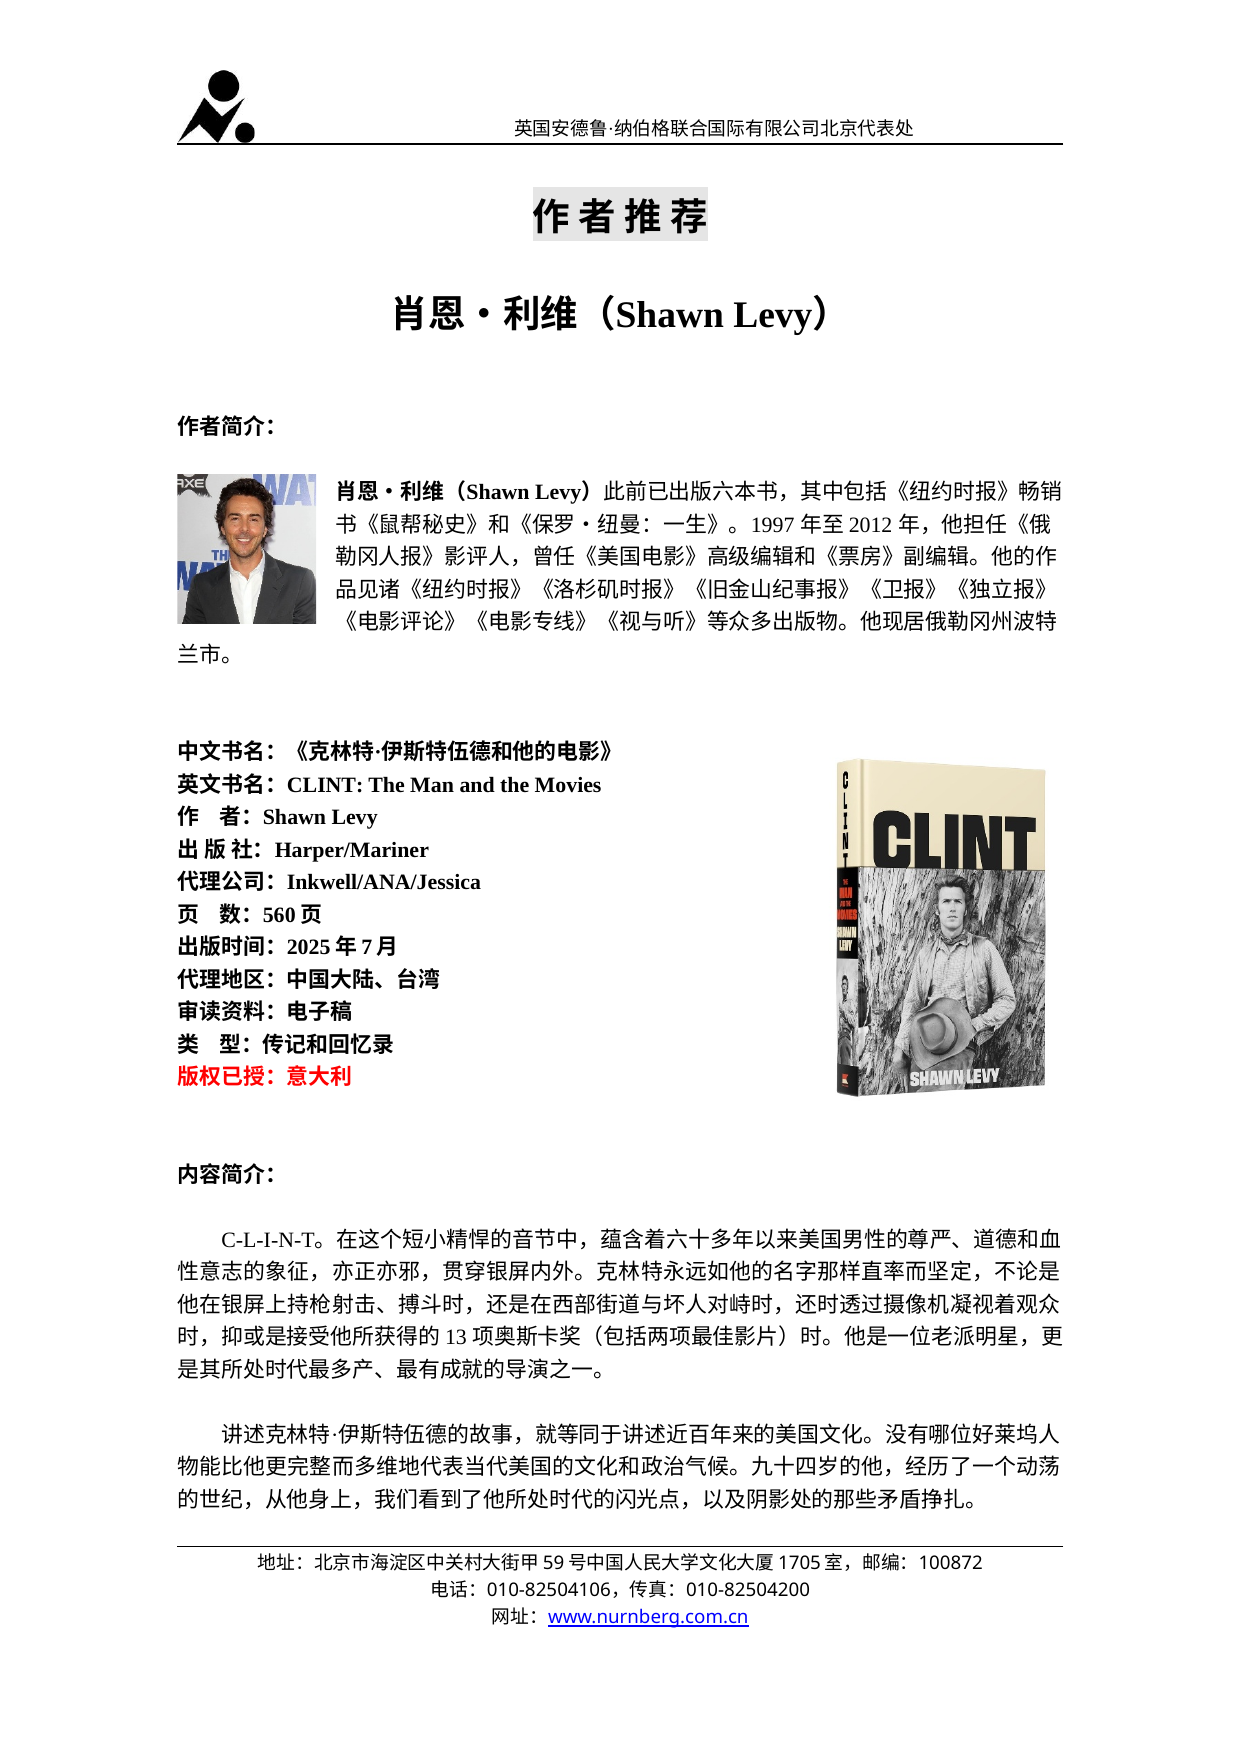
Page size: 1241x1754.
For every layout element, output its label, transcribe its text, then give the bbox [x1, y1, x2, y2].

picture [177, 474, 317, 624]
text 肖恩・利维（Shawn Levy）此前已出版六本书，其中包括《纽约时报》畅销书《鼠帮秘史》和《保罗・纽曼：一生》。1997 年至 2012 年，他担任《俄勒冈人报》影评人，曾任《美国电影》高级编辑和《票房》副编辑。他的作品见诸《纽约时报》《洛杉矶时报》《旧金山纪事报》《卫报》《独立报》《电影评论》《电影专线》《视与听》等众多出版物。他现居俄勒冈州波特兰市。 [177, 474, 1063, 669]
text 作者简介： [177, 409, 1063, 441]
text 内容简介： [177, 1156, 1063, 1189]
text 讲述克林特·伊斯特伍德的故事，就等同于讲述近百年来的美国文化。没有哪位好莱坞人物能比他更完整而多维地代表当代美国的文化和政治气候。九十四岁的他，经历了一个动荡的世纪，从他身上，我们看到了他所处时代的闪光点，以及阴影处的那些矛盾挣扎。 [177, 1416, 1063, 1514]
text 审读资料：电子稿 [177, 994, 818, 1026]
picture [177, 70, 255, 143]
text 出 版 社：Harper/Mariner [177, 831, 818, 864]
text 页 数：560页 [177, 896, 818, 929]
text 英文书名：CLINT: The Man and the Movies [177, 766, 818, 799]
text 代理地区：中国大陆、台湾 [177, 961, 818, 994]
text 作 者 推 荐 [177, 181, 1063, 246]
text 中文书名：《克林特·伊斯特伍德和他的电影》 [177, 734, 1063, 766]
text 肖恩・利维（Shawn Levy） [177, 279, 1063, 344]
text 代理公司：Inkwell/ANA/Jessica [177, 864, 818, 896]
text 作 者：Shawn Levy [177, 799, 818, 831]
text C-L-I-N-T。在这个短小精悍的音节中，蕴含着六十多年以来美国男性的尊严、道德和血性意志的象征，亦正亦邪，贯穿银屏内外。克林特永远如他的名字那样直率而坚定，不论是他在银屏上持枪射击、搏斗时，还是在西部街道与坏人对峙时，还时透过摄像机凝视着观众时，抑或是接受他所获得的 13 项奥斯卡奖（包括两项最佳影片）时。他是一位老派明星，更是其所处时代最多产、最有成就的导演之一。 [177, 1221, 1063, 1384]
text 出版时间：2025年7月 [177, 929, 818, 961]
text 类 型：传记和回忆录 [177, 1026, 818, 1059]
picture [818, 735, 1063, 1120]
text 版权已授：意大利 [177, 1059, 818, 1091]
